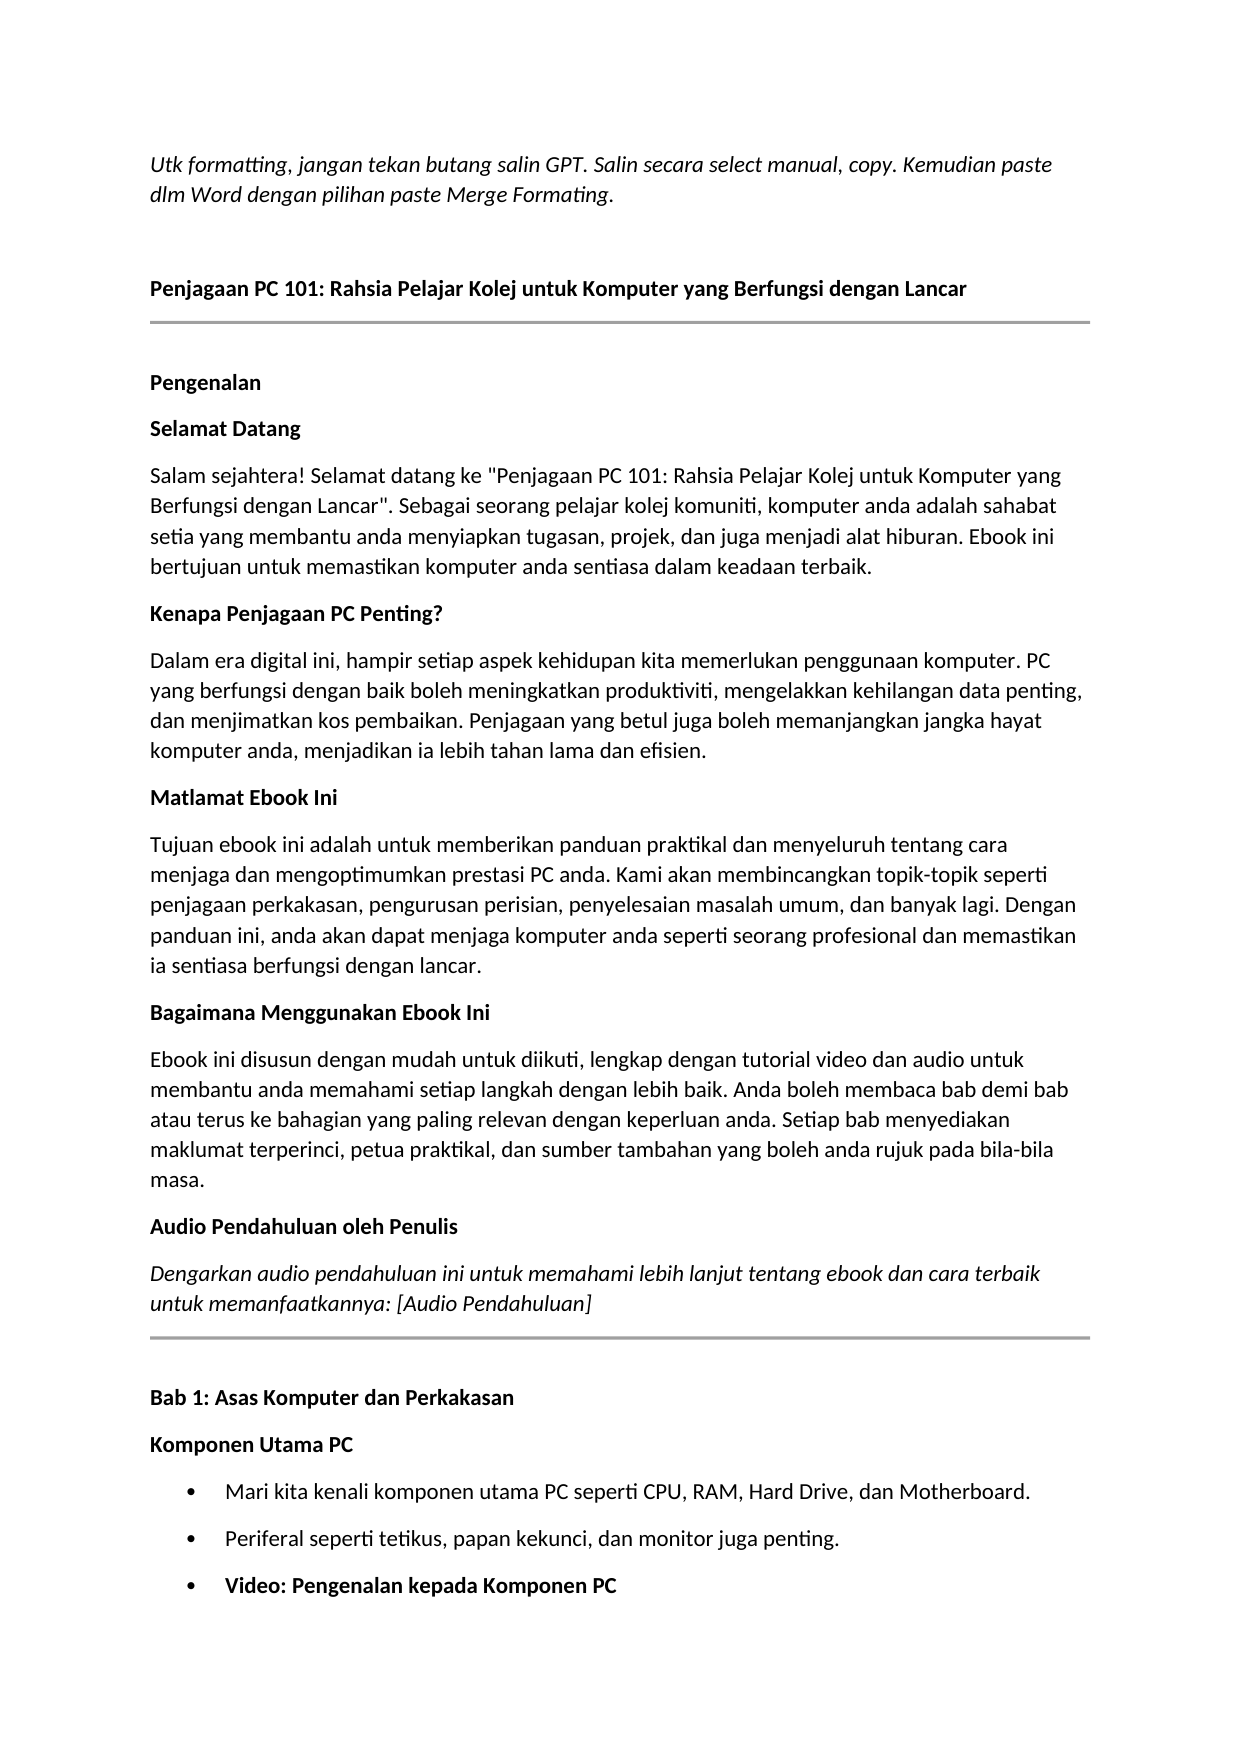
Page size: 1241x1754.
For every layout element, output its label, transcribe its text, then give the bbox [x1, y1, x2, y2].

list Periferal seperti tetikus, papan kekunci, dan monitor juga penting. [187, 1524, 1090, 1552]
text Audio Pendahuluan oleh Penulis [150, 1212, 1090, 1241]
text Matlamat Ebook Ini [150, 783, 1090, 811]
text Penjagaan PC 101: Rahsia Pelajar Kolej untuk Komputer yang Berfungsi dengan Lancar [150, 274, 1090, 302]
text Bagaimana Menggunakan Ebook Ini [150, 998, 1090, 1026]
text Kenapa Penjagaan PC Penting? [150, 599, 1090, 627]
text Pengenalan [150, 368, 1090, 396]
text Ebook ini disusun dengan mudah untuk diikuti, lengkap dengan tutorial video dan audio untuk membantu anda memahami setiap langkah dengan lebih baik. Anda boleh membaca bab demi bab atau terus ke bahagian yang paling relevan dengan keperluan anda. Setiap bab menyediakan maklumat terperinci, petua praktikal, dan sumber tambahan yang boleh anda rujuk pada bila-bila masa. [150, 1045, 1090, 1194]
list Video: Pengenalan kepada Komponen PC [187, 1571, 1090, 1599]
text Tujuan ebook ini adalah untuk memberikan panduan praktikal dan menyeluruh tentang cara menjaga dan mengoptimumkan prestasi PC anda. Kami akan membincangkan topik-topik seperti penjagaan perkakasan, pengurusan perisian, penyelesaian masalah umum, dan banyak lagi. Dengan panduan ini, anda akan dapat menjaga komputer anda seperti seorang profesional dan memastikan ia sentiasa berfungsi dengan lancar. [150, 830, 1090, 979]
text Komponen Utama PC [150, 1430, 1090, 1458]
text Bab 1: Asas Komputer dan Perkakasan [150, 1383, 1090, 1411]
text Salam sejahtera! Selamat datang ke "Penjagaan PC 101: Rahsia Pelajar Kolej untuk Komputer yang Berfungsi dengan Lancar". Sebagai seorang pelajar kolej komuniti, komputer anda adalah sahabat setia yang membantu anda menyiapkan tugasan, projek, dan juga menjadi alat hiburan. Ebook ini bertujuan untuk memastikan komputer anda sentiasa dalam keadaan terbaik. [150, 461, 1090, 580]
text Dengarkan audio pendahuluan ini untuk memahami lebih lanjut tentang ebook dan cara terbaik untuk memanfaatkannya: [Audio Pendahuluan] [150, 1259, 1090, 1318]
text Dalam era digital ini, hampir setiap aspek kehidupan kita memerlukan penggunaan komputer. PC yang berfungsi dengan baik boleh meningkatkan produktiviti, mengelakkan kehilangan data penting, dan menjimatkan kos pembaikan. Penjagaan yang betul juga boleh memanjangkan jangka hayat komputer anda, menjadikan ia lebih tahan lama dan efisien. [150, 646, 1090, 764]
list Mari kita kenali komponen utama PC seperti CPU, RAM, Hard Drive, dan Motherboard. [187, 1477, 1090, 1505]
text Selamat Datang [150, 414, 1090, 443]
text Utk formatting, jangan tekan butang salin GPT. Salin secara select manual, copy. Kemudian paste dlm Word dengan pilihan paste Merge Formating. [150, 150, 1090, 208]
